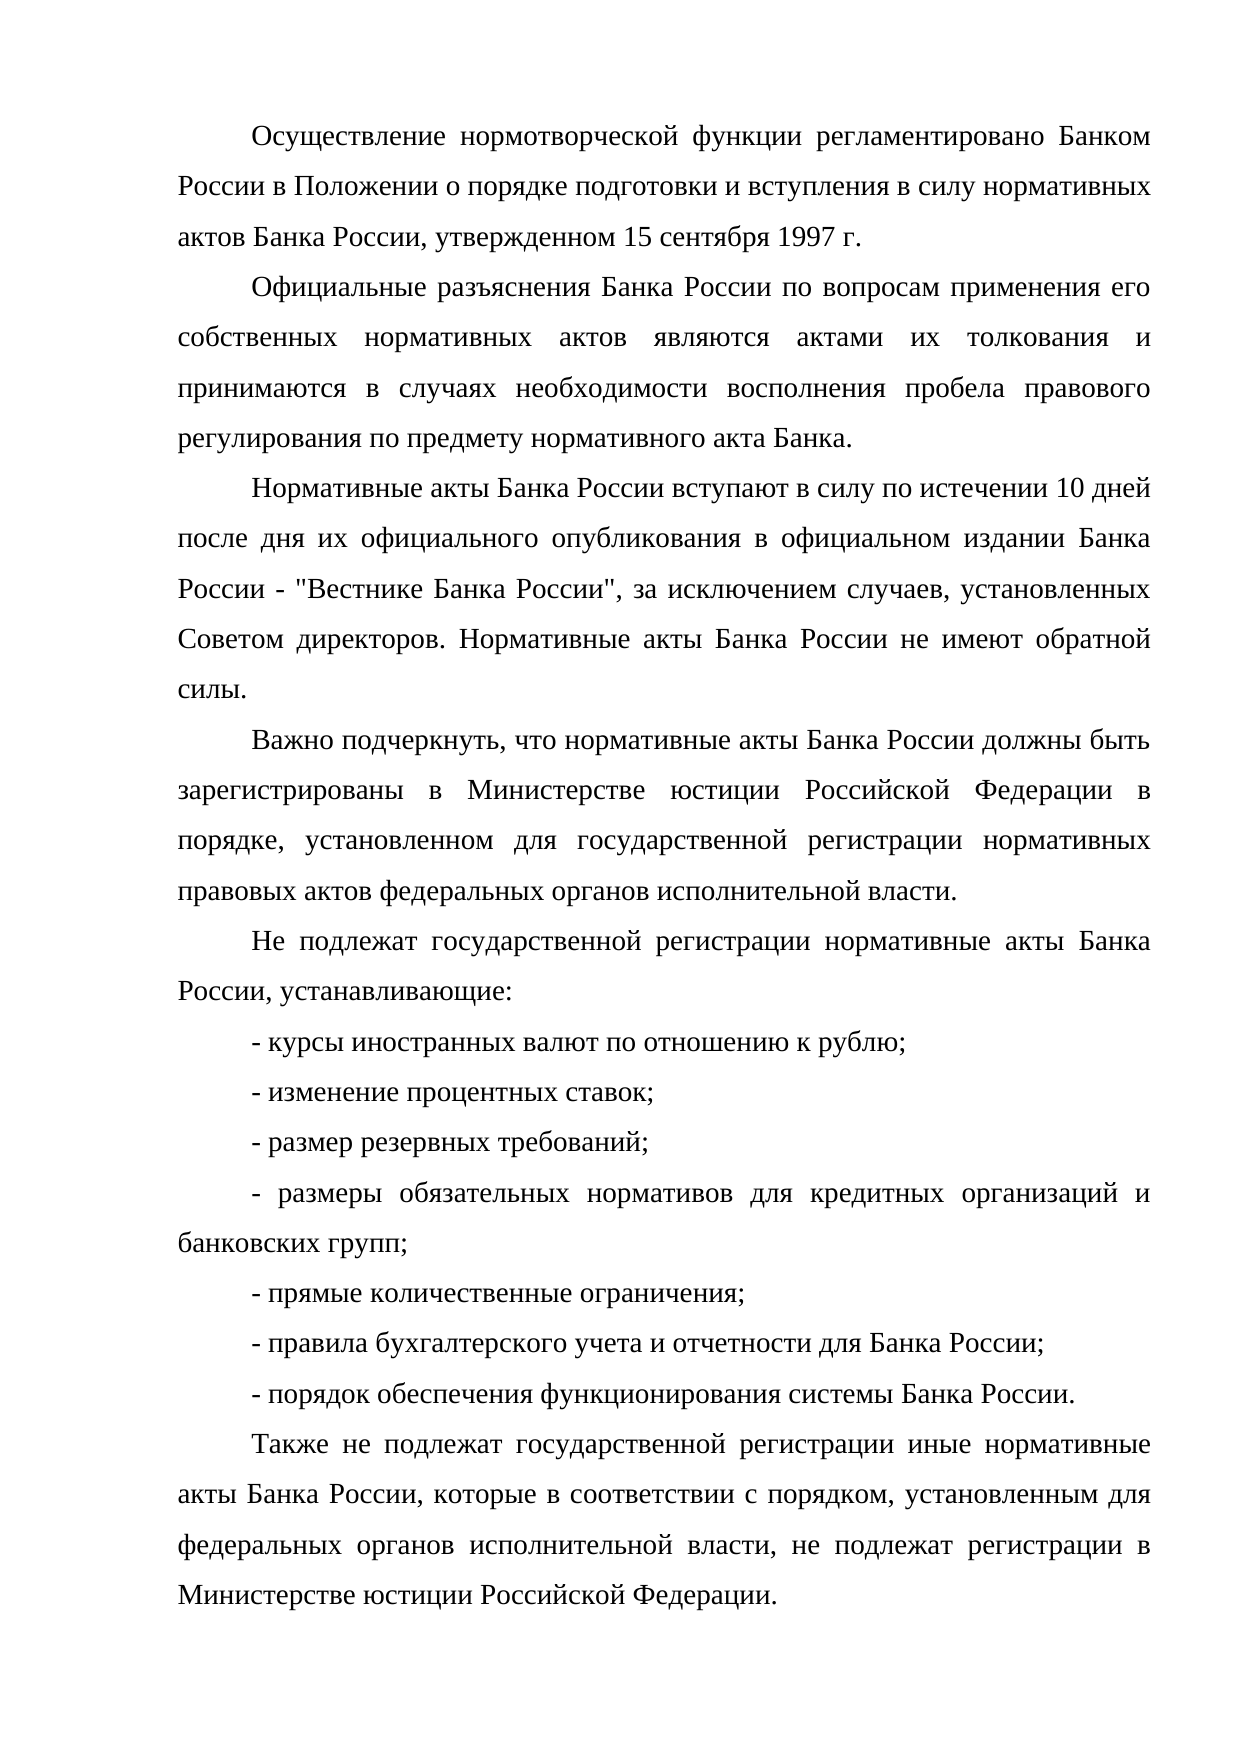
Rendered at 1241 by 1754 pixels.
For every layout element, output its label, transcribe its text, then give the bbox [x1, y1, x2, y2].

text Важно подчеркнуть, что нормативные акты Банка России должны быть зарегистрированы в Министерстве юстиции Российской Федерации в порядке, установленном для государственной регистрации нормативных правовых актов федеральных органов исполнительной власти. [177, 722, 1152, 906]
text - порядок обеспечения функционирования системы Банка России. [177, 1376, 1152, 1409]
text - правила бухгалтерского учета и отчетности для Банка России; [177, 1326, 1152, 1359]
text - курсы иностранных валют по отношению к рублю; [177, 1024, 1152, 1057]
text - изменение процентных ставок; [177, 1074, 1152, 1108]
text Нормативные акты Банка России вступают в силу по истечении 10 дней после дня их официального опубликования в официальном издании Банка России - "Вестнике Банка России", за исключением случаев, установленных Советом директоров. Нормативные акты Банка России не имеют обратной силы. [177, 470, 1152, 705]
text - размер резервных требований; [177, 1124, 1152, 1158]
text - прямые количественные ограничения; [177, 1275, 1152, 1309]
text Осуществление нормотворческой функции регламентировано Банком России в Положении о порядке подготовки и вступления в силу нормативных актов Банка России, утвержденном 15 сентября 1997 г. [177, 118, 1152, 252]
text Также не подлежат государственной регистрации иные нормативные акты Банка России, которые в соответствии с порядком, установленным для федеральных органов исполнительной власти, не подлежат регистрации в Министерстве юстиции Российской Федерации. [177, 1426, 1152, 1611]
text - размеры обязательных нормативов для кредитных организаций и банковских групп; [177, 1175, 1152, 1258]
text Официальные разъяснения Банка России по вопросам применения его собственных нормативных актов являются актами их толкования и принимаются в случаях необходимости восполнения пробела правового регулирования по предмету нормативного акта Банка. [177, 269, 1152, 453]
subtitle Не подлежат государственной регистрации нормативные акты Банка России, устанавливающие: [177, 923, 1152, 1007]
